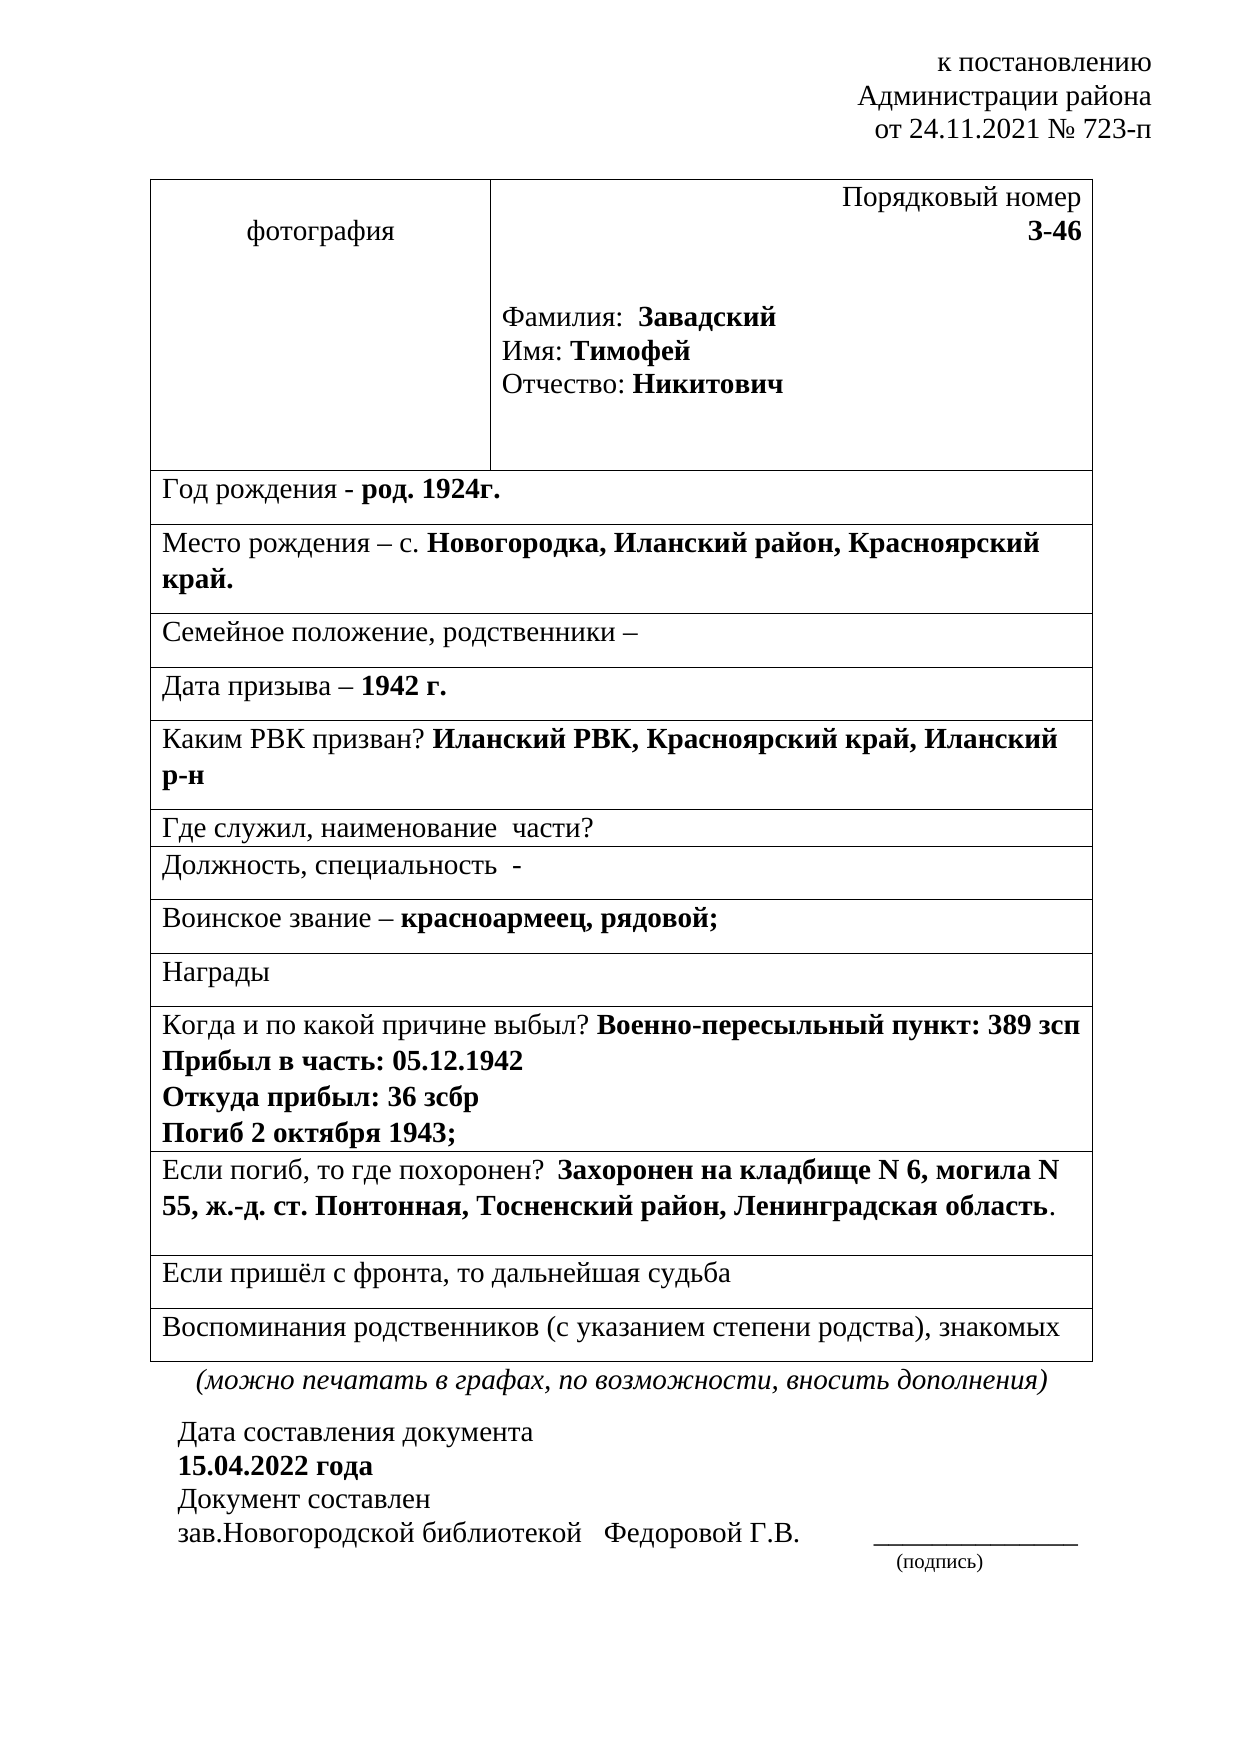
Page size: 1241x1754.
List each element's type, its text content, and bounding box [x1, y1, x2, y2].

text от 24.11.2021 № 723-п [177, 111, 1152, 145]
table_header фотография [151, 180, 490, 470]
table_cell Когда и по какой причине выбыл? Военно-пересыльный пункт: 389 зсп Прибыл в часть: 05.12.1942 Откуда прибыл: 36 зсбр Погиб 2 октября 1943; [151, 1007, 1092, 1151]
table_cell Воинское звание – красноармеец, рядовой; [151, 900, 1092, 953]
table_cell Награды [151, 954, 1092, 1006]
table_cell Должность, специальность - [151, 847, 1092, 899]
text (подпись) [177, 1549, 1152, 1573]
table_cell Каким РВК призван? Иланский РВК, Красноярский край, Иланский р-н [151, 721, 1092, 809]
text Дата составления документа [177, 1414, 1152, 1448]
text к постановлению [177, 44, 1152, 78]
table_cell Место рождения – с. Новогородка, Иланский район, Красноярский край. [151, 525, 1092, 613]
table_cell Воспоминания родственников (с указанием степени родства), знакомых [151, 1309, 1092, 1361]
table_cell Дата призыва – 1942 г. [151, 668, 1092, 720]
text Документ составлен [177, 1482, 1152, 1515]
table_cell Где служил, наименование части? [151, 810, 1092, 846]
text зав.Новогородской библиотекой Федоровой Г.В. ______________ [177, 1515, 1152, 1549]
table_cell Если погиб, то где похоронен? Захоронен на кладбище N 6, могила N 55, ж.-д. ст. Понтонная, Тосненский район, Ленинградская область. [151, 1152, 1092, 1254]
table_header Порядковый номер З-46 Фамилия: Завадский Имя: Тимофей Отчество: Никитович [491, 180, 1092, 470]
table_cell Семейное положение, родственники – [151, 614, 1092, 667]
text 15.04.2022 года [177, 1448, 1152, 1482]
table_cell (можно печатать в графах, по возможности, вносить дополнения) [151, 1362, 1093, 1414]
table_cell Если пришёл с фронта, то дальнейшая судьба [151, 1256, 1092, 1308]
text Администрации района [177, 78, 1152, 111]
table_cell Год рождения - род. 1924г. [151, 471, 1092, 524]
